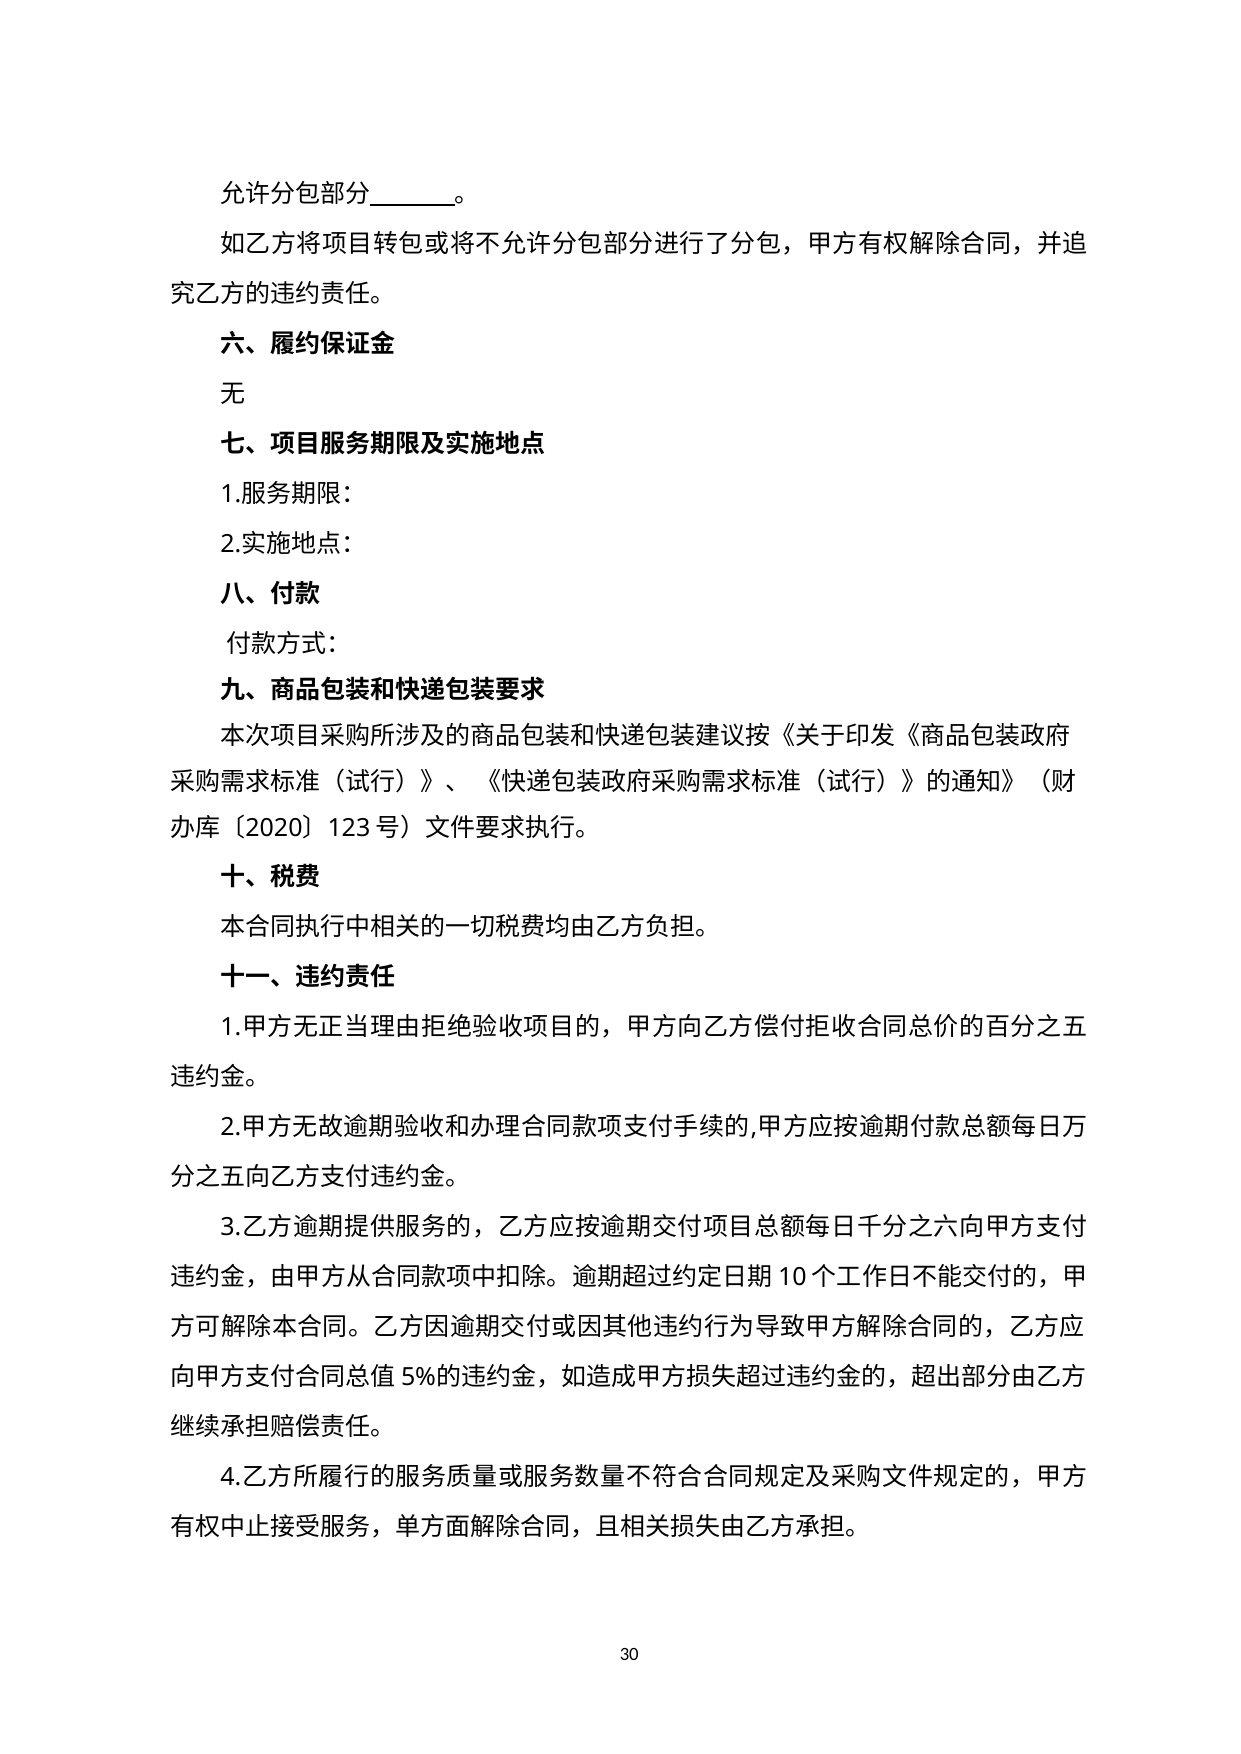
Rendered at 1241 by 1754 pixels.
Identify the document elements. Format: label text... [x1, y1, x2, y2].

text 付款方式： [170, 612, 1088, 662]
text 4.乙方所履行的服务质量或服务数量不符合合同规定及采购文件规定的，甲方有权中止接受服务，单方面解除合同，且相关损失由乙方承担。 [170, 1445, 1088, 1545]
text 十一、违约责任 [170, 945, 1088, 995]
text 八、付款 [170, 562, 1088, 612]
text 十、税费 [170, 845, 1088, 895]
text 允许分包部分 。 [170, 162, 1088, 212]
text 本次项目采购所涉及的商品包装和快递包装建议按《关于印发《商品包装政府采购需求标准（试行）》、 《快递包装政府采购需求标准（试行）》的通知》（财办库〔2020〕123号）文件要求执行。 [170, 708, 1088, 845]
text 2.甲方无故逾期验收和办理合同款项支付手续的,甲方应按逾期付款总额每日万分之五向乙方支付违约金。 [170, 1095, 1088, 1195]
text 本合同执行中相关的一切税费均由乙方负担。 [170, 895, 1088, 945]
text 1.甲方无正当理由拒绝验收项目的，甲方向乙方偿付拒收合同总价的百分之五违约金。 [170, 995, 1088, 1095]
text 无 [170, 362, 1088, 412]
text 九、商品包装和快递包装要求 [170, 662, 1088, 708]
text 1.服务期限： [170, 462, 1088, 512]
text 七、项目服务期限及实施地点 [170, 412, 1088, 462]
text 3.乙方逾期提供服务的，乙方应按逾期交付项目总额每日千分之六向甲方支付违约金，由甲方从合同款项中扣除。逾期超过约定日期10个工作日不能交付的，甲方可解除本合同。乙方因逾期交付或因其他违约行为导致甲方解除合同的，乙方应向甲方支付合同总值5%的违约金，如造成甲方损失超过违约金的，超出部分由乙方继续承担赔偿责任。 [170, 1195, 1088, 1445]
text 2.实施地点： [170, 512, 1088, 562]
text 如乙方将项目转包或将不允许分包部分进行了分包，甲方有权解除合同，并追究乙方的违约责任。 [170, 212, 1088, 312]
text 六、履约保证金 [170, 312, 1088, 362]
